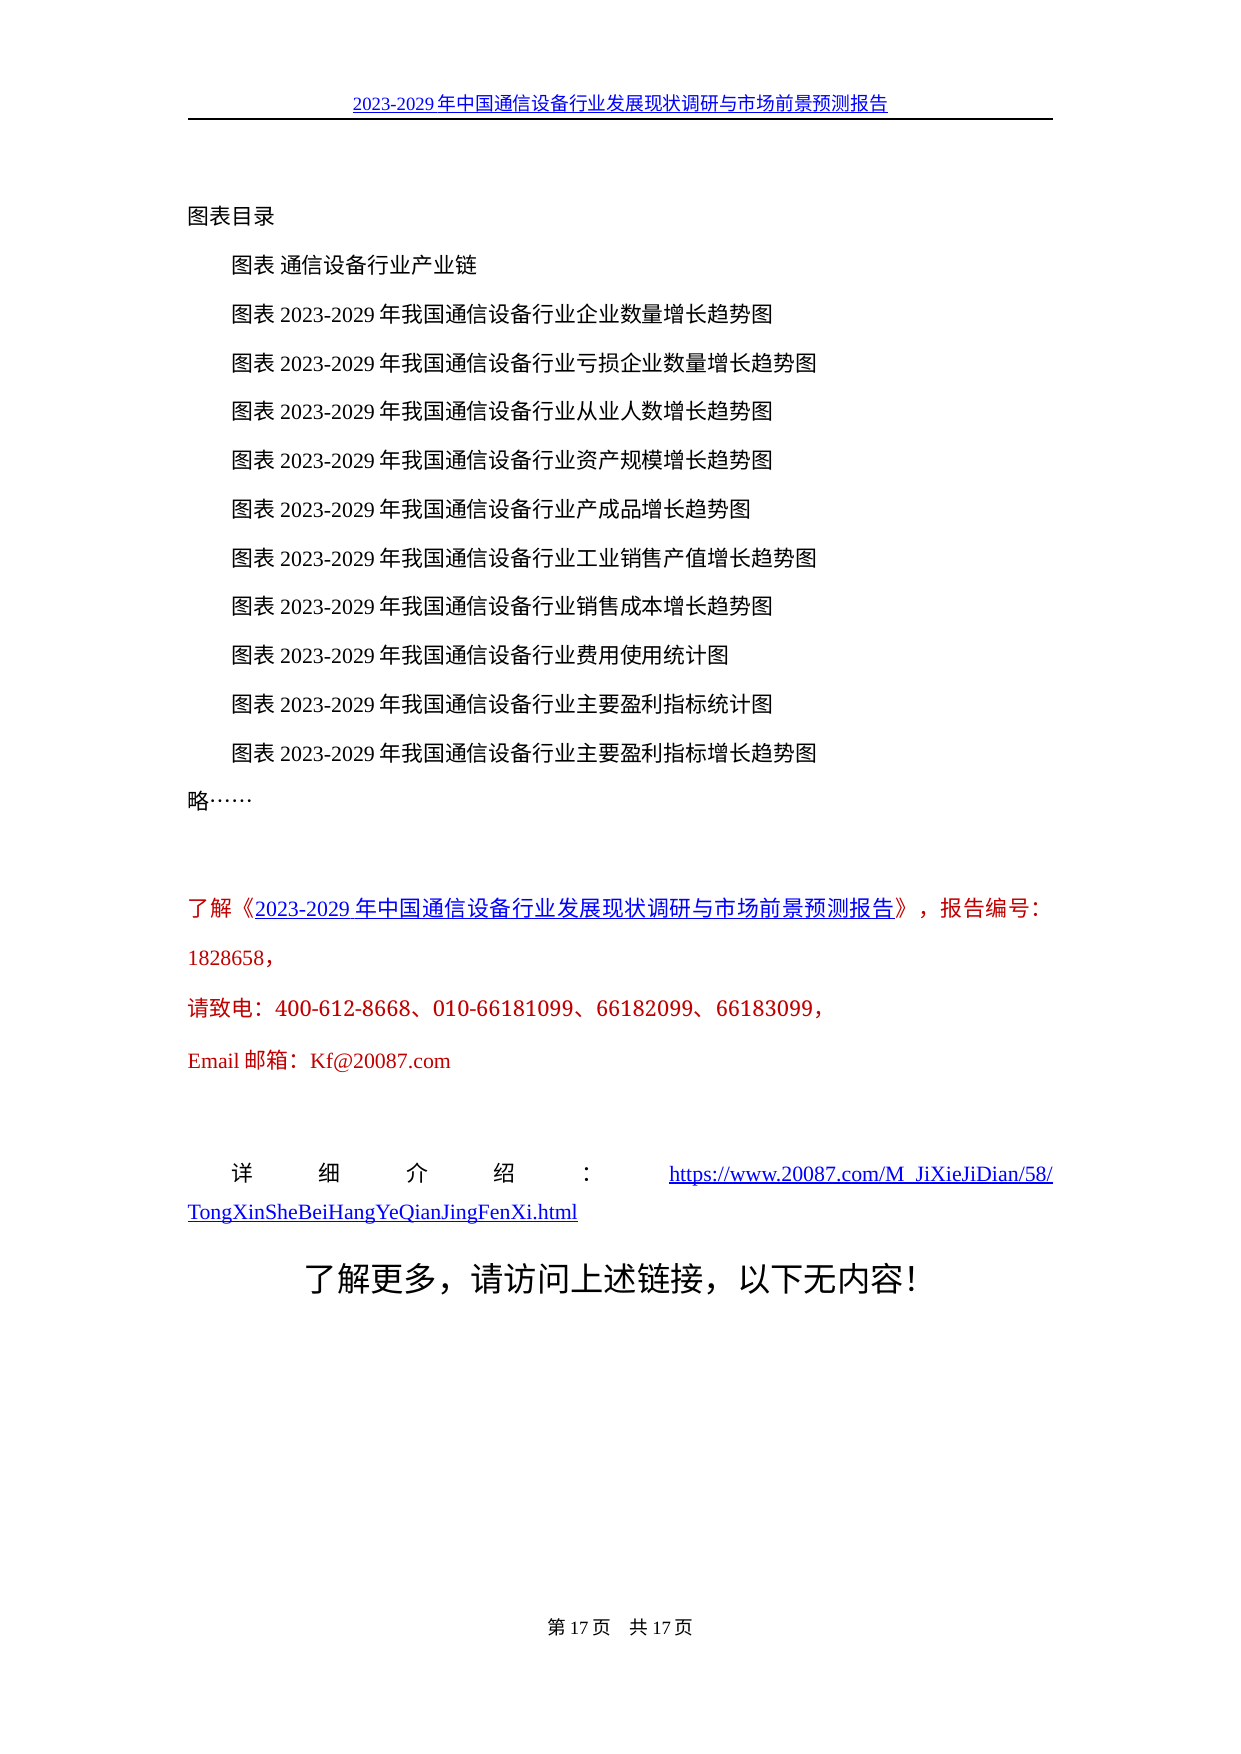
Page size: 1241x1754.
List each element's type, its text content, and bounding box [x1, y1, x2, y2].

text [187, 150, 1053, 816]
text 了解《2023-2029年中国通信设备行业发展现状调研与市场前景预测报告》，报告编号：1828658， [187, 890, 1053, 972]
text 请致电：400-612-8668、010-66181099、66182099、66183099， [187, 991, 1053, 1023]
text Email邮箱：Kf@20087.com [187, 1042, 1053, 1075]
text 详细介绍：https://www.20087.com/M_JiXieJiDian/58/TongXinSheBeiHangYeQianJingFenXi.html [187, 1155, 1053, 1228]
title 了解更多，请访问上述链接，以下无内容！ [187, 1244, 1053, 1309]
